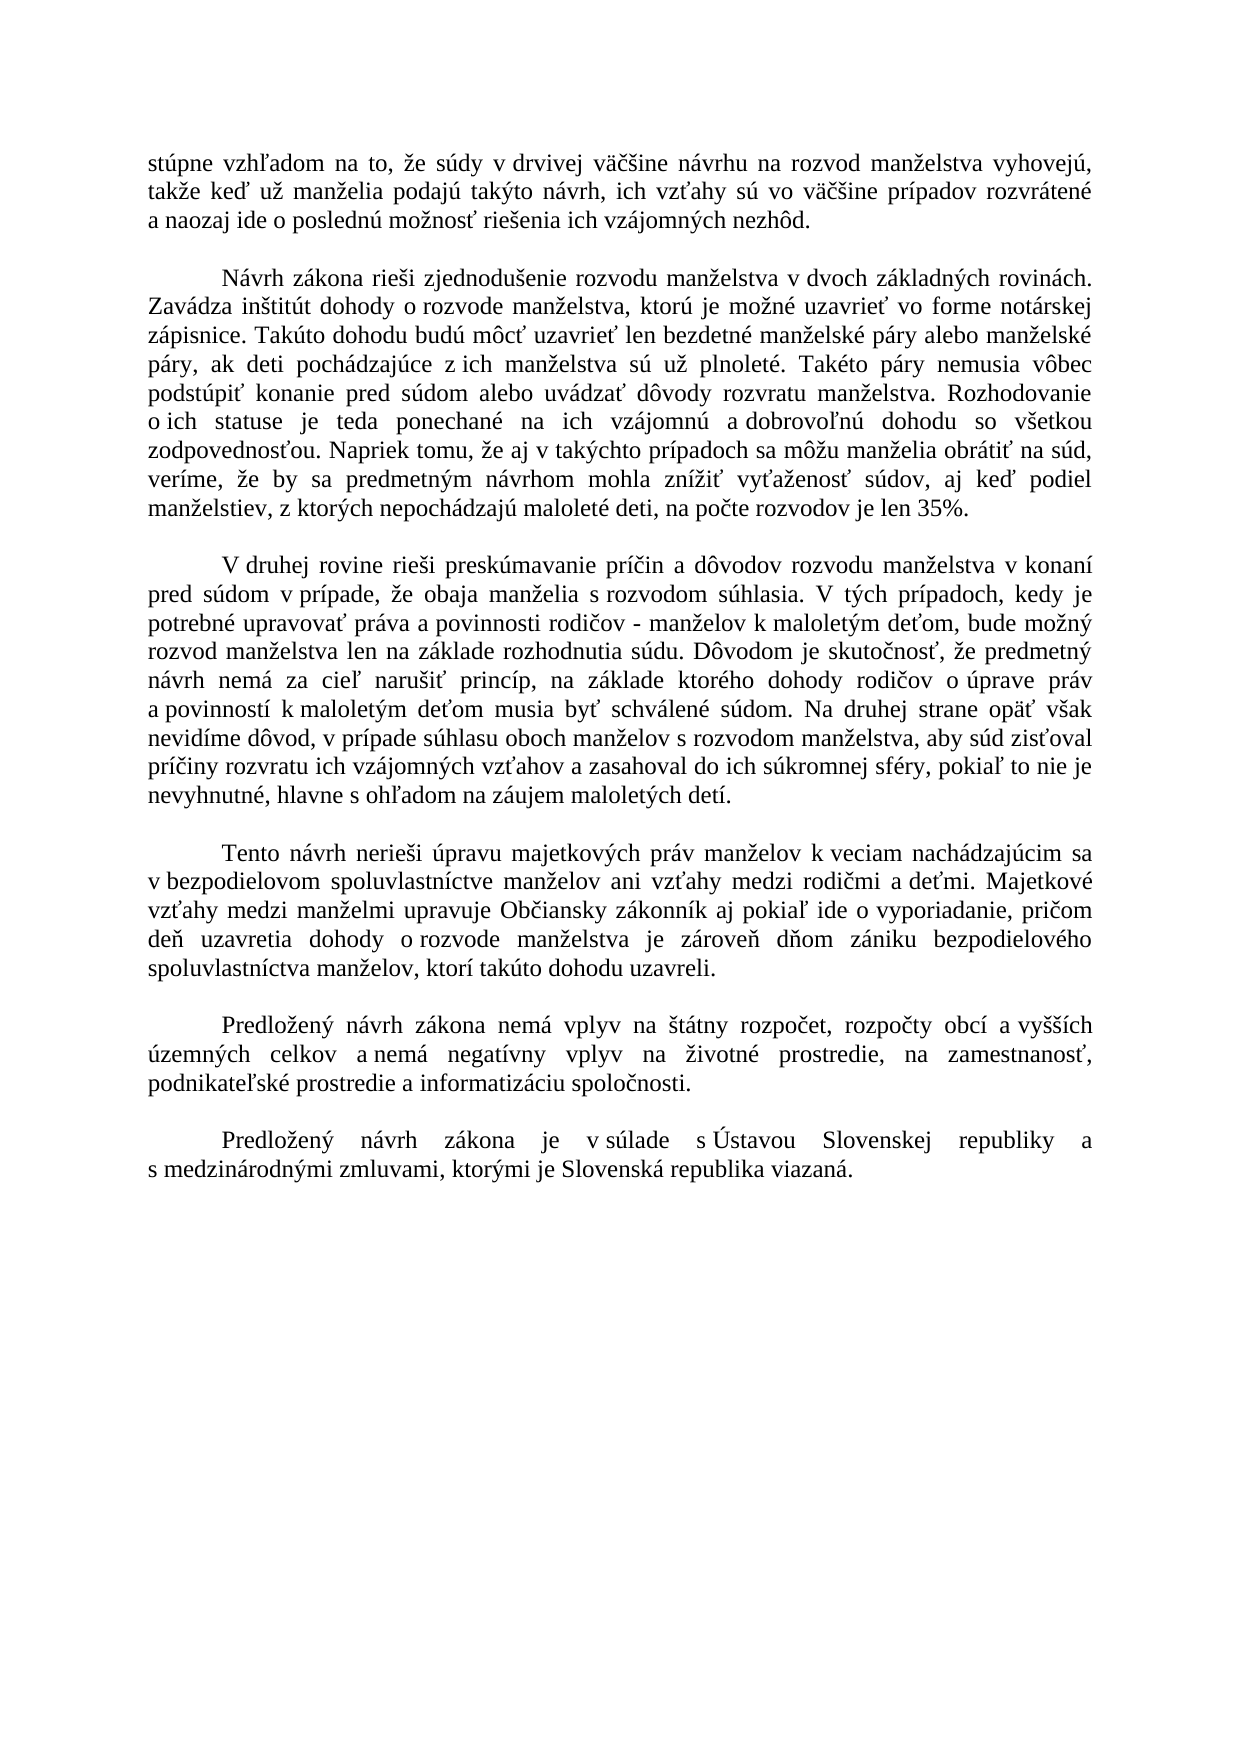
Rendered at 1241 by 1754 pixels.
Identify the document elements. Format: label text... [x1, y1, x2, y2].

text Tento návrh nerieši úpravu majetkových práv manželov k veciam nachádzajúcim sa v bezpodielovom spoluvlastníctve manželov ani vzťahy medzi rodičmi a deťmi. Majetkové vzťahy medzi manželmi upravuje Občiansky zákonník aj pokiaľ ide o vyporiadanie, pričom deň uzavretia dohody o rozvode manželstva je zároveň dňom zániku bezpodielového spoluvlastníctva manželov, ktorí takúto dohodu uzavreli. [148, 838, 1093, 981]
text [148, 148, 1093, 234]
text Predložený návrh zákona je v súlade s Ústavou Slovenskej republiky a s medzinárodnými zmluvami, ktorými je Slovenská republika viazaná. [148, 1125, 1093, 1183]
text Predložený návrh zákona nemá vplyv na štátny rozpočet, rozpočty obcí a vyšších územných celkov a nemá negatívny vplyv na životné prostredie, na zamestnanosť, podnikateľské prostredie a informatizáciu spoločnosti. [148, 1010, 1093, 1096]
text V druhej rovine rieši preskúmavanie príčin a dôvodov rozvodu manželstva v konaní pred súdom v prípade, že obaja manželia s rozvodom súhlasia. V tých prípadoch, kedy je potrebné upravovať práva a povinnosti rodičov - manželov k maloletým deťom, bude možný rozvod manželstva len na základe rozhodnutia súdu. Dôvodom je skutočnosť, že predmetný návrh nemá za cieľ narušiť princíp, na základe ktorého dohody rodičov o úprave práv a povinností k maloletým deťom musia byť schválené súdom. Na druhej strane opäť však nevidíme dôvod, v prípade súhlasu oboch manželov s rozvodom manželstva, aby súd zisťoval príčiny rozvratu ich vzájomných vzťahov a zasahoval do ich súkromnej sféry, pokiaľ to nie je nevyhnutné, hlavne s ohľadom na záujem maloletých detí. [148, 550, 1093, 809]
text Návrh zákona rieši zjednodušenie rozvodu manželstva v dvoch základných rovinách. Zavádza inštitút dohody o rozvode manželstva, ktorú je možné uzavrieť vo forme notárskej zápisnice. Takúto dohodu budú môcť uzavrieť len bezdetné manželské páry alebo manželské páry, ak deti pochádzajúce z ich manželstva sú už plnoleté. Takéto páry nemusia vôbec podstúpiť konanie pred súdom alebo uvádzať dôvody rozvratu manželstva. Rozhodovanie o ich statuse je teda ponechané na ich vzájomnú a dobrovoľnú dohodu so všetkou zodpovednosťou. Napriek tomu, že aj v takýchto prípadoch sa môžu manželia obrátiť na súd, veríme, že by sa predmetným návrhom mohla znížiť vyťaženosť súdov, aj keď podiel manželstiev, z ktorých nepochádzajú maloleté deti, na počte rozvodov je len 35%. [148, 263, 1093, 521]
